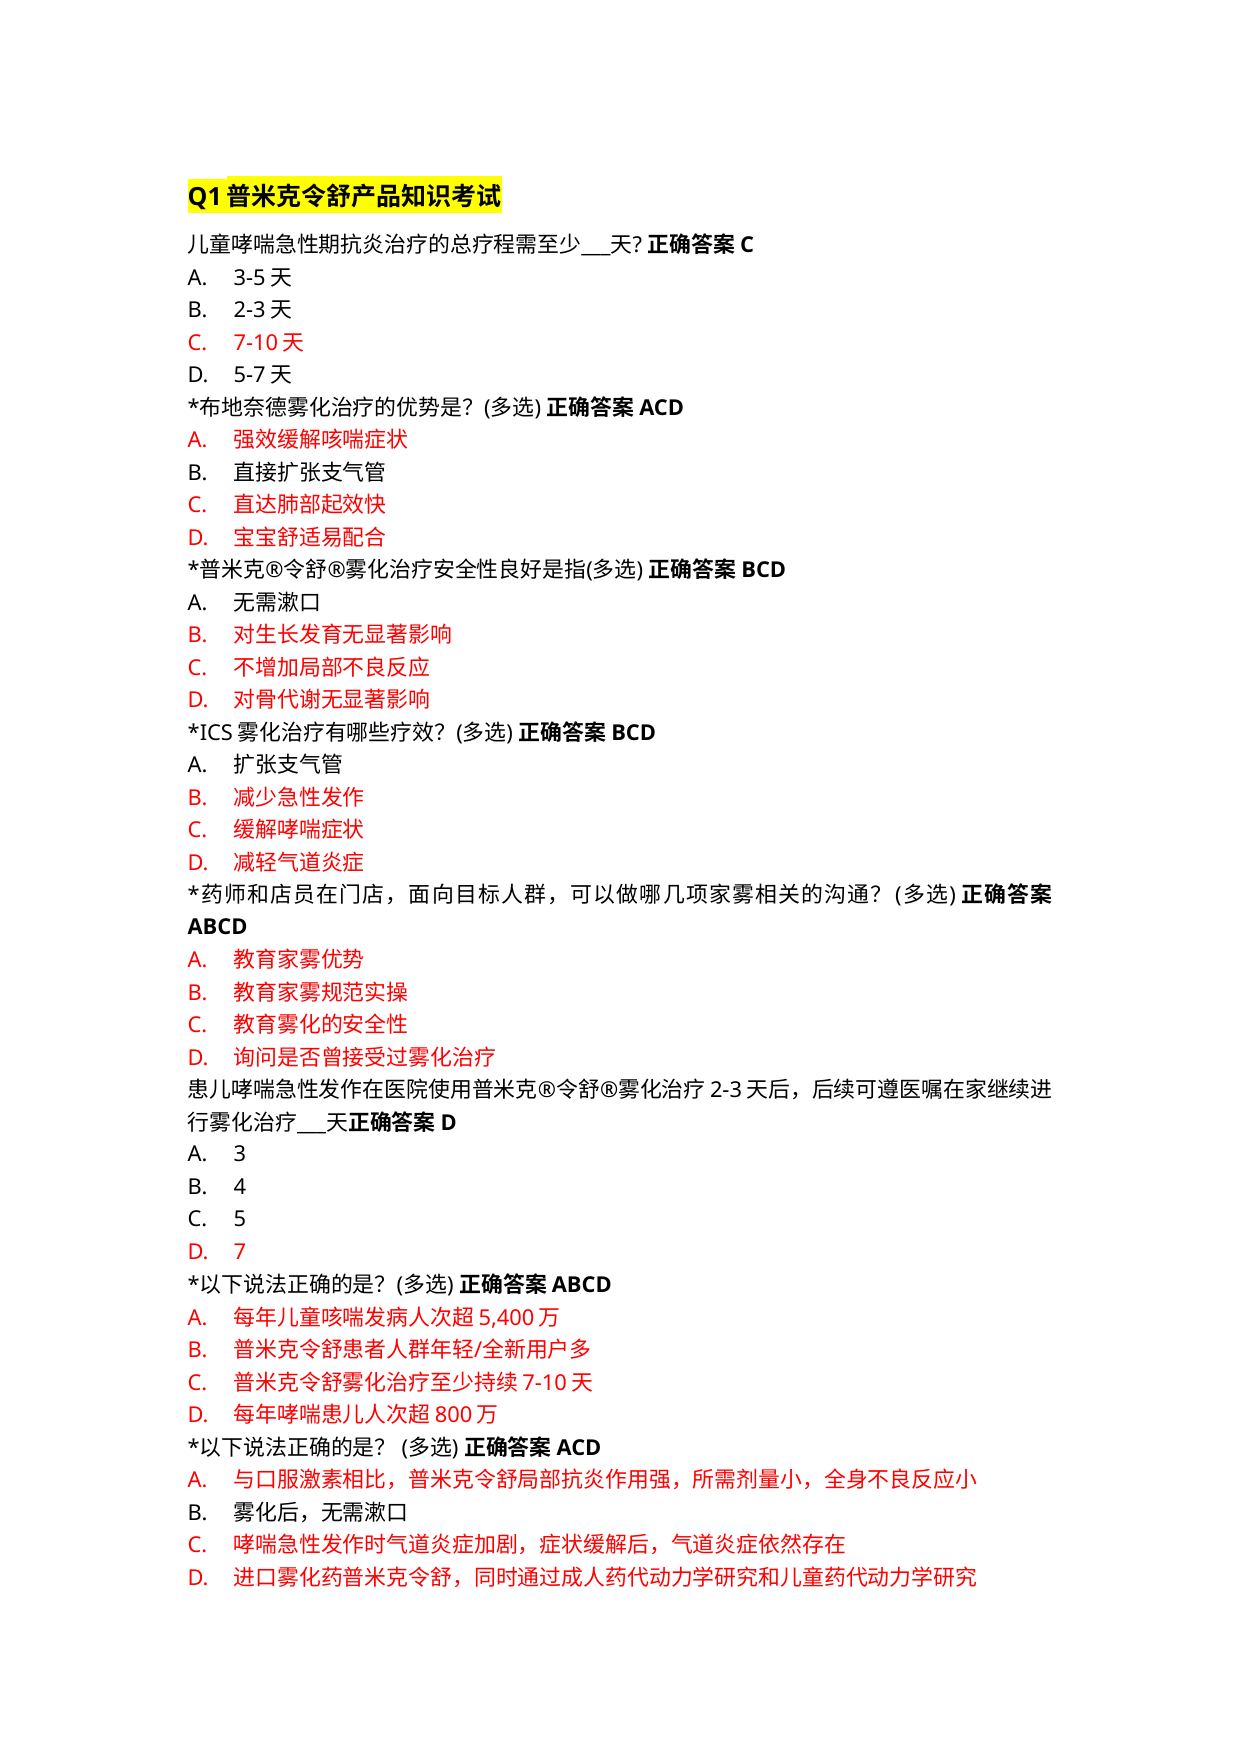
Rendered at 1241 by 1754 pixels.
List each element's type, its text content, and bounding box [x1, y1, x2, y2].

list 对生长发育无显著影响 [187, 617, 1053, 649]
list 7 [187, 1234, 1053, 1267]
list 每年儿童咳喘发病人次超5,400万 [187, 1299, 1053, 1332]
list 每年哮喘患儿人次超800万 [187, 1397, 1053, 1429]
list 直接扩张支气管 [187, 454, 1053, 487]
list 减轻气道炎症 [187, 844, 1053, 877]
list 普米克令舒雾化治疗至少持续7-10天 [187, 1364, 1053, 1397]
list 3-5天 [187, 259, 1053, 292]
list 教育家雾规范实操 [187, 974, 1053, 1007]
list 7-10天 [187, 324, 1053, 357]
text *药师和店员在门店，面向目标人群，可以做哪几项家雾相关的沟通？(多选) 正确答案 ABCD [187, 877, 1053, 942]
list 直达肺部起效快 [187, 487, 1053, 519]
text *以下说法正确的是？ (多选) 正确答案 ACD [187, 1429, 1053, 1462]
list 3 [187, 1137, 1053, 1169]
list 4 [187, 1169, 1053, 1202]
text *ICS雾化治疗有哪些疗效？(多选) 正确答案 BCD [187, 714, 1053, 747]
text 儿童哮喘急性期抗炎治疗的总疗程需至少___天? 正确答案 C [187, 227, 1053, 259]
text *普米克®令舒®雾化治疗安全性良好是指(多选) 正确答案 BCD [187, 552, 1053, 584]
text *布地奈德雾化治疗的优势是？(多选) 正确答案 ACD [187, 389, 1053, 422]
list 减少急性发作 [187, 779, 1053, 812]
text Q1普米克令舒产品知识考试 [187, 162, 1053, 227]
list 宝宝舒适易配合 [187, 519, 1053, 552]
list 教育雾化的安全性 [187, 1007, 1053, 1039]
list 普米克令舒患者人群年轻/全新用户多 [187, 1332, 1053, 1364]
list 哮喘急性发作时气道炎症加剧，症状缓解后，气道炎症依然存在 [187, 1527, 1053, 1559]
list 教育家雾优势 [187, 942, 1053, 974]
text 患儿哮喘急性发作在医院使用普米克®令舒®雾化治疗2-3天后，后续可遵医嘱在家继续进行雾化治疗___天正确答案 D [187, 1072, 1053, 1137]
list 5 [187, 1202, 1053, 1234]
list 无需漱口 [187, 584, 1053, 617]
list 询问是否曾接受过雾化治疗 [187, 1039, 1053, 1072]
list 缓解哮喘症状 [187, 812, 1053, 844]
list 强效缓解咳喘症状 [187, 422, 1053, 454]
text *以下说法正确的是？(多选) 正确答案 ABCD [187, 1267, 1053, 1299]
list 不增加局部不良反应 [187, 649, 1053, 682]
list 2-3天 [187, 292, 1053, 324]
list 进口雾化药普米克令舒，同时通过成人药代动力学研究和儿童药代动力学研究 [187, 1559, 1053, 1592]
list 5-7天 [187, 357, 1053, 389]
list 扩张支气管 [187, 747, 1053, 779]
list 对骨代谢无显著影响 [187, 682, 1053, 714]
list 与口服激素相比，普米克令舒局部抗炎作用强，所需剂量小，全身不良反应小 [187, 1462, 1053, 1494]
list 雾化后，无需漱口 [187, 1494, 1053, 1527]
